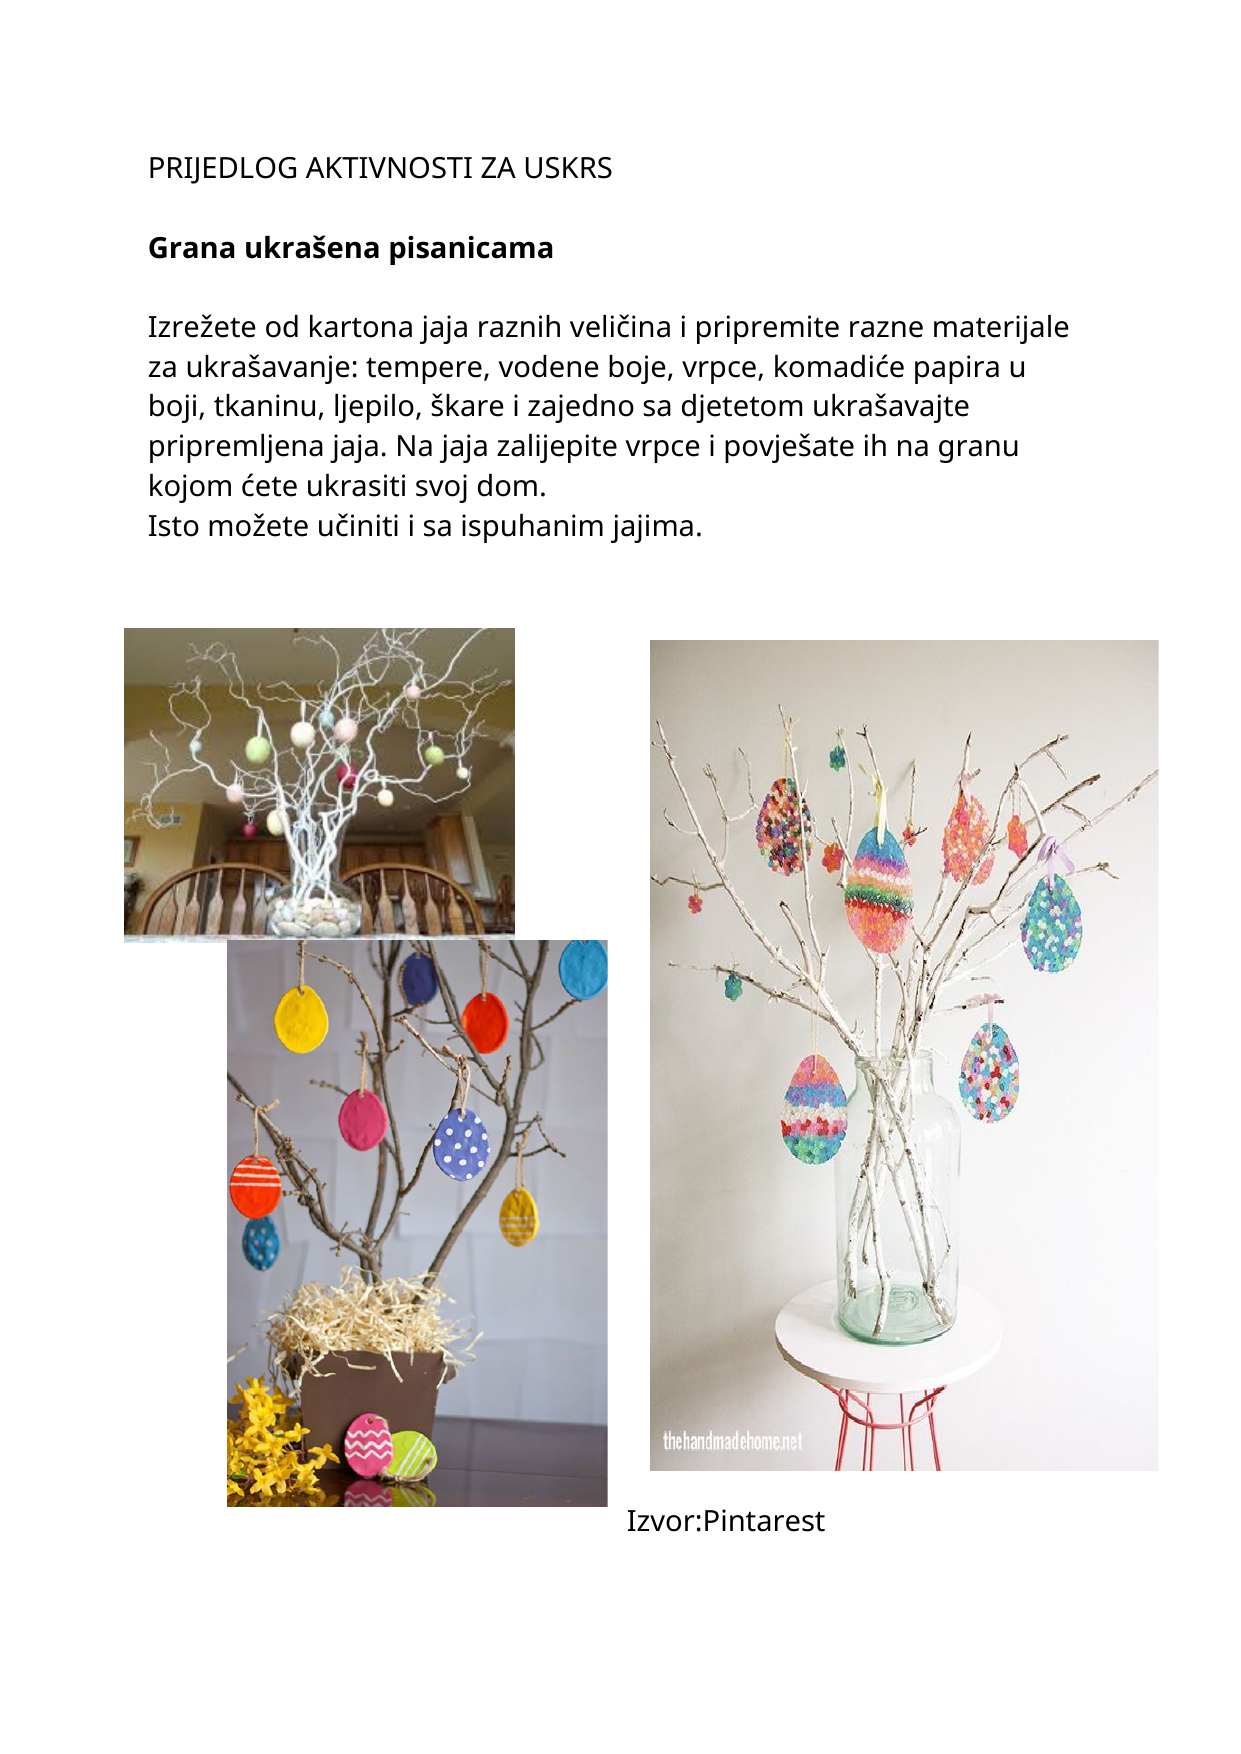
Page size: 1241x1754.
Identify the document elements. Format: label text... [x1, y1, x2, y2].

picture [124, 628, 608, 1507]
picture [650, 640, 1159, 1472]
text Isto možete učiniti i sa ispuhanim jajima. [148, 505, 1093, 544]
text Izvor:Pintarest [148, 1143, 1093, 1539]
text PRIJEDLOG AKTIVNOSTI ZA USKRS [148, 148, 1093, 187]
text Grana ukrašena pisanicama [148, 227, 1093, 267]
text Izrežete od kartona jaja raznih veličina i pripremite razne materijale za ukrašavanje: tempere, vodene boje, vrpce, komadiće papira u boji, tkaninu, ljepilo, škare i zajedno sa djetetom ukrašavajte pripremljena jaja. Na jaja zalijepite vrpce i povješate ih na granu kojom ćete ukrasiti svoj dom. [148, 306, 1093, 505]
